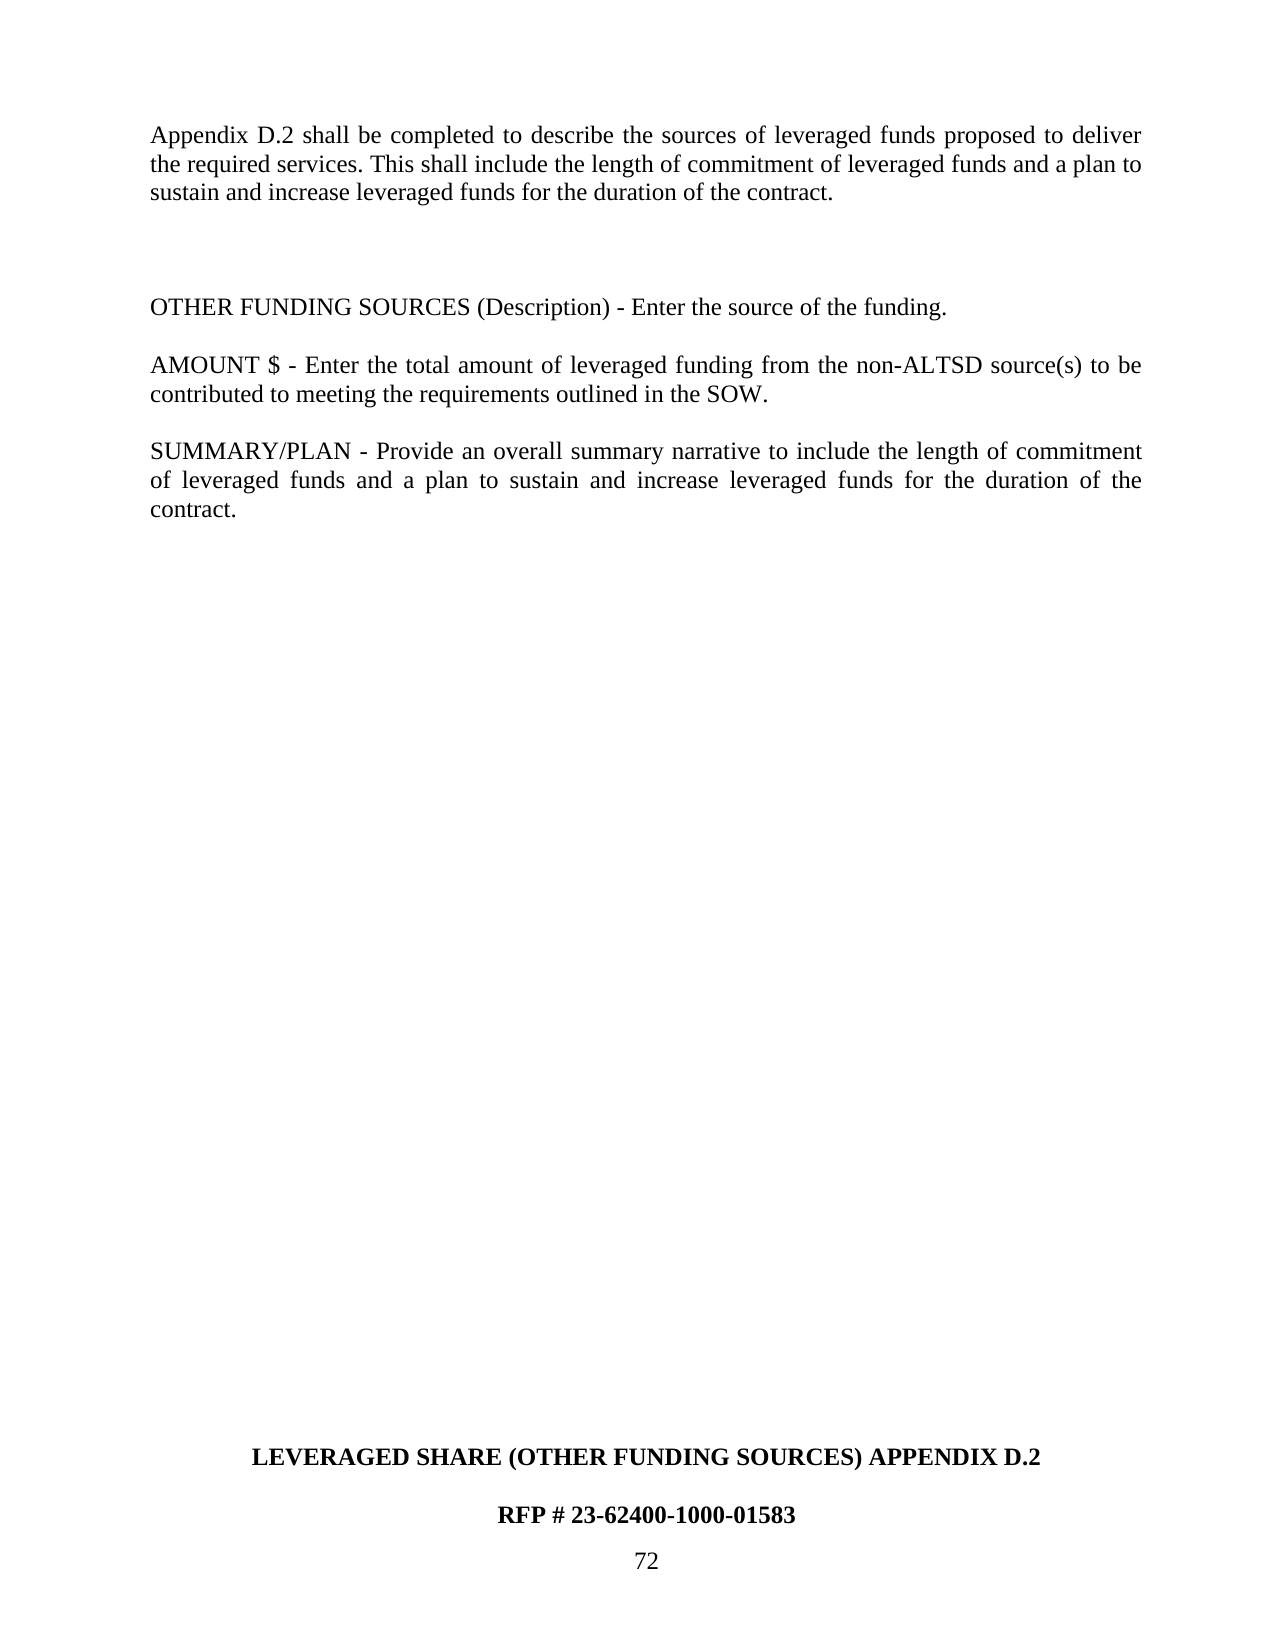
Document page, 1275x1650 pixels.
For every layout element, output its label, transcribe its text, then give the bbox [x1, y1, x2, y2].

text LEVERAGED SHARE (OTHER FUNDING SOURCES) APPENDIX D.2 [150, 1442, 1143, 1471]
text OTHER FUNDING SOURCES (Description) - Enter the source of the funding. [150, 292, 1143, 321]
text Appendix D.2 shall be completed to describe the sources of leveraged funds proposed to deliver the required services. This shall include the length of commitment of leveraged funds and a plan to sustain and increase leveraged funds for the duration of the contract. [150, 120, 1143, 206]
text AMOUNT $ - Enter the total amount of leveraged funding from the non-ALTSD source(s) to be contributed to meeting the requirements outlined in the SOW. [150, 350, 1143, 407]
text SUMMARY/PLAN - Provide an overall summary narrative to include the length of commitment of leveraged funds and a plan to sustain and increase leveraged funds for the duration of the contract. [150, 436, 1143, 522]
text RFP # 23-62400-1000-01583 [150, 1500, 1143, 1529]
